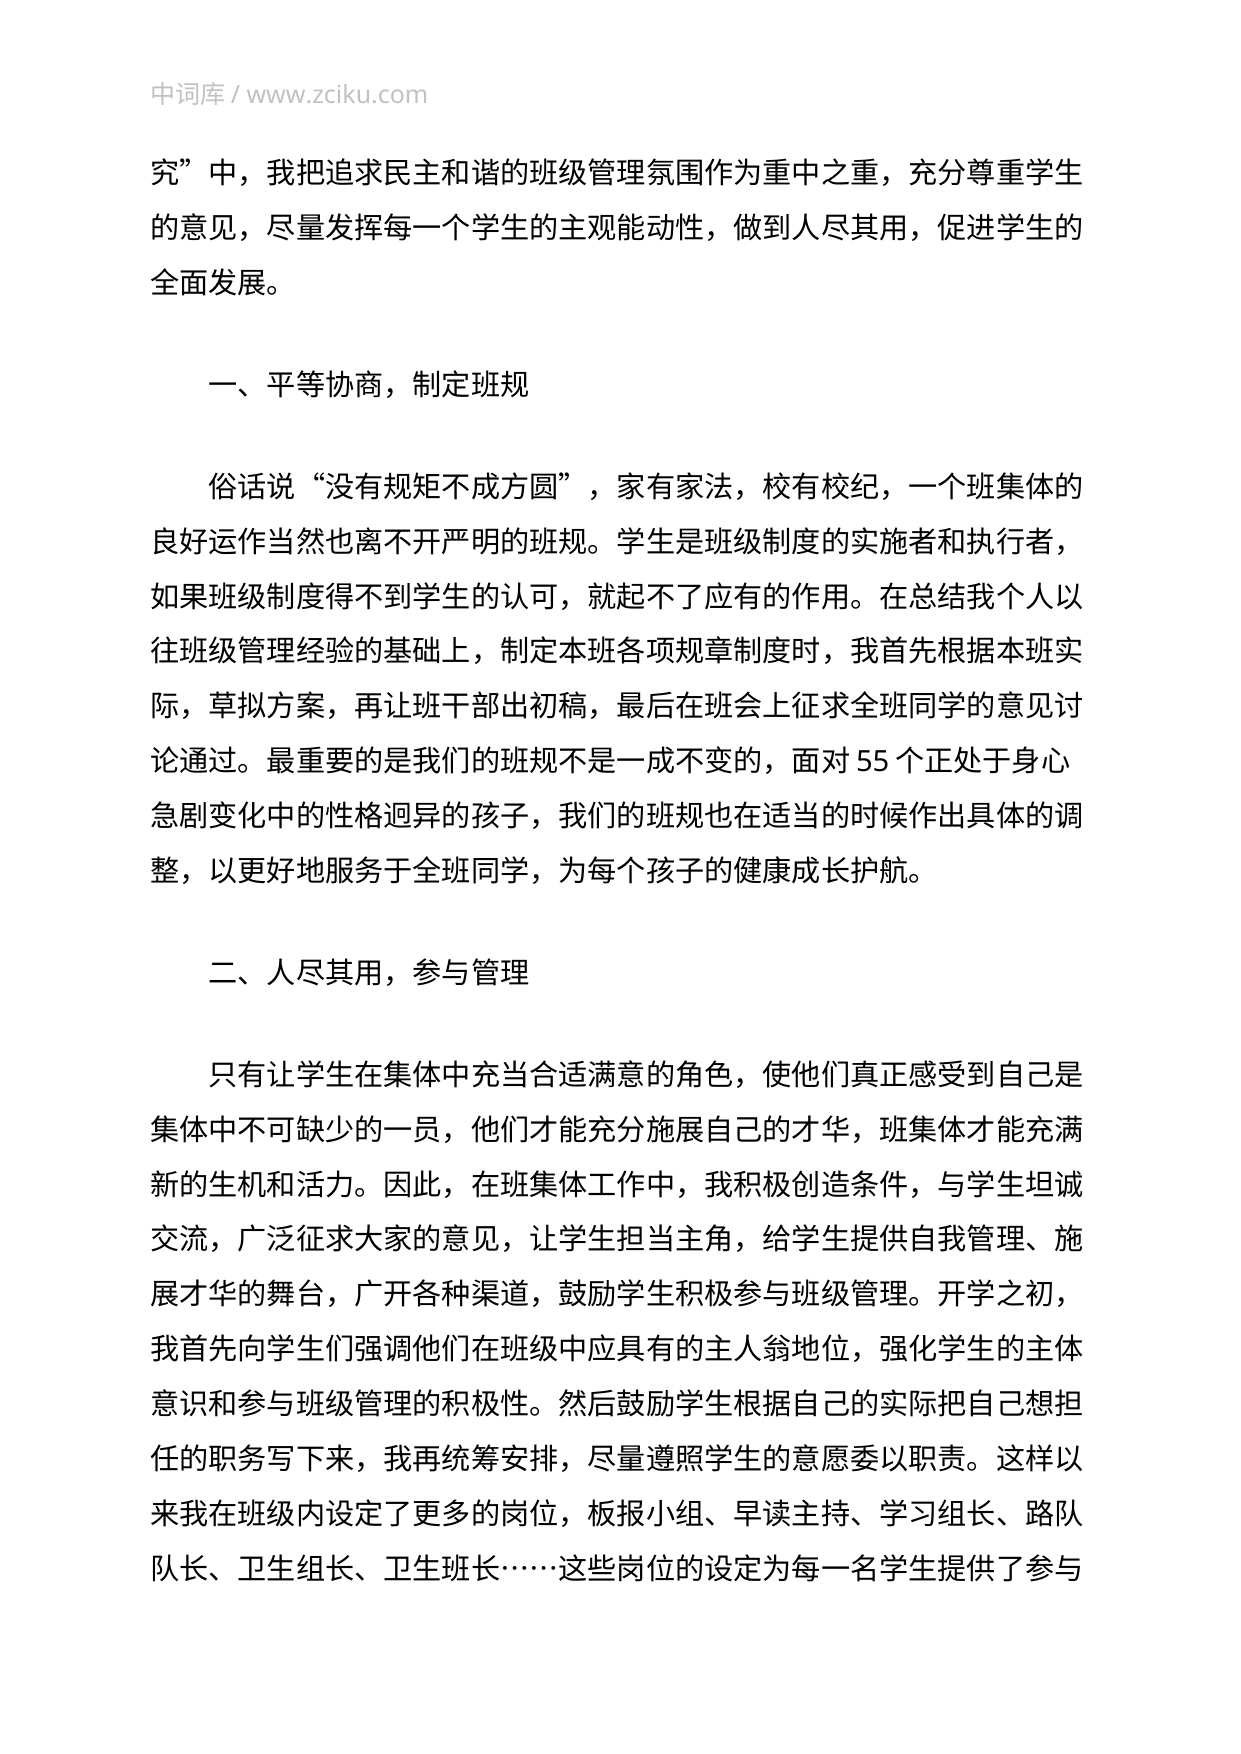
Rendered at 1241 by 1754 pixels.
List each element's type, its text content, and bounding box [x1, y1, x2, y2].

text 俗话说“没有规矩不成方圆”，家有家法，校有校纪，一个班集体的良好运作当然也离不开严明的班规。学生是班级制度的实施者和执行者，如果班级制度得不到学生的认可，就起不了应有的作用。在总结我个人以往班级管理经验的基础上，制定本班各项规章制度时，我首先根据本班实际，草拟方案，再让班干部出初稿，最后在班会上征求全班同学的意见讨论通过。最重要的是我们的班规不是一成不变的，面对55个正处于身心急剧变化中的性格迥异的孩子，我们的班规也在适当的时候作出具体的调整，以更好地服务于全班同学，为每个孩子的健康成长护航。 [150, 463, 1090, 890]
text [150, 150, 1090, 302]
text 二、人尽其用，参与管理 [150, 949, 1090, 992]
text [150, 1051, 1090, 1588]
text 一、平等协商，制定班规 [150, 362, 1090, 404]
